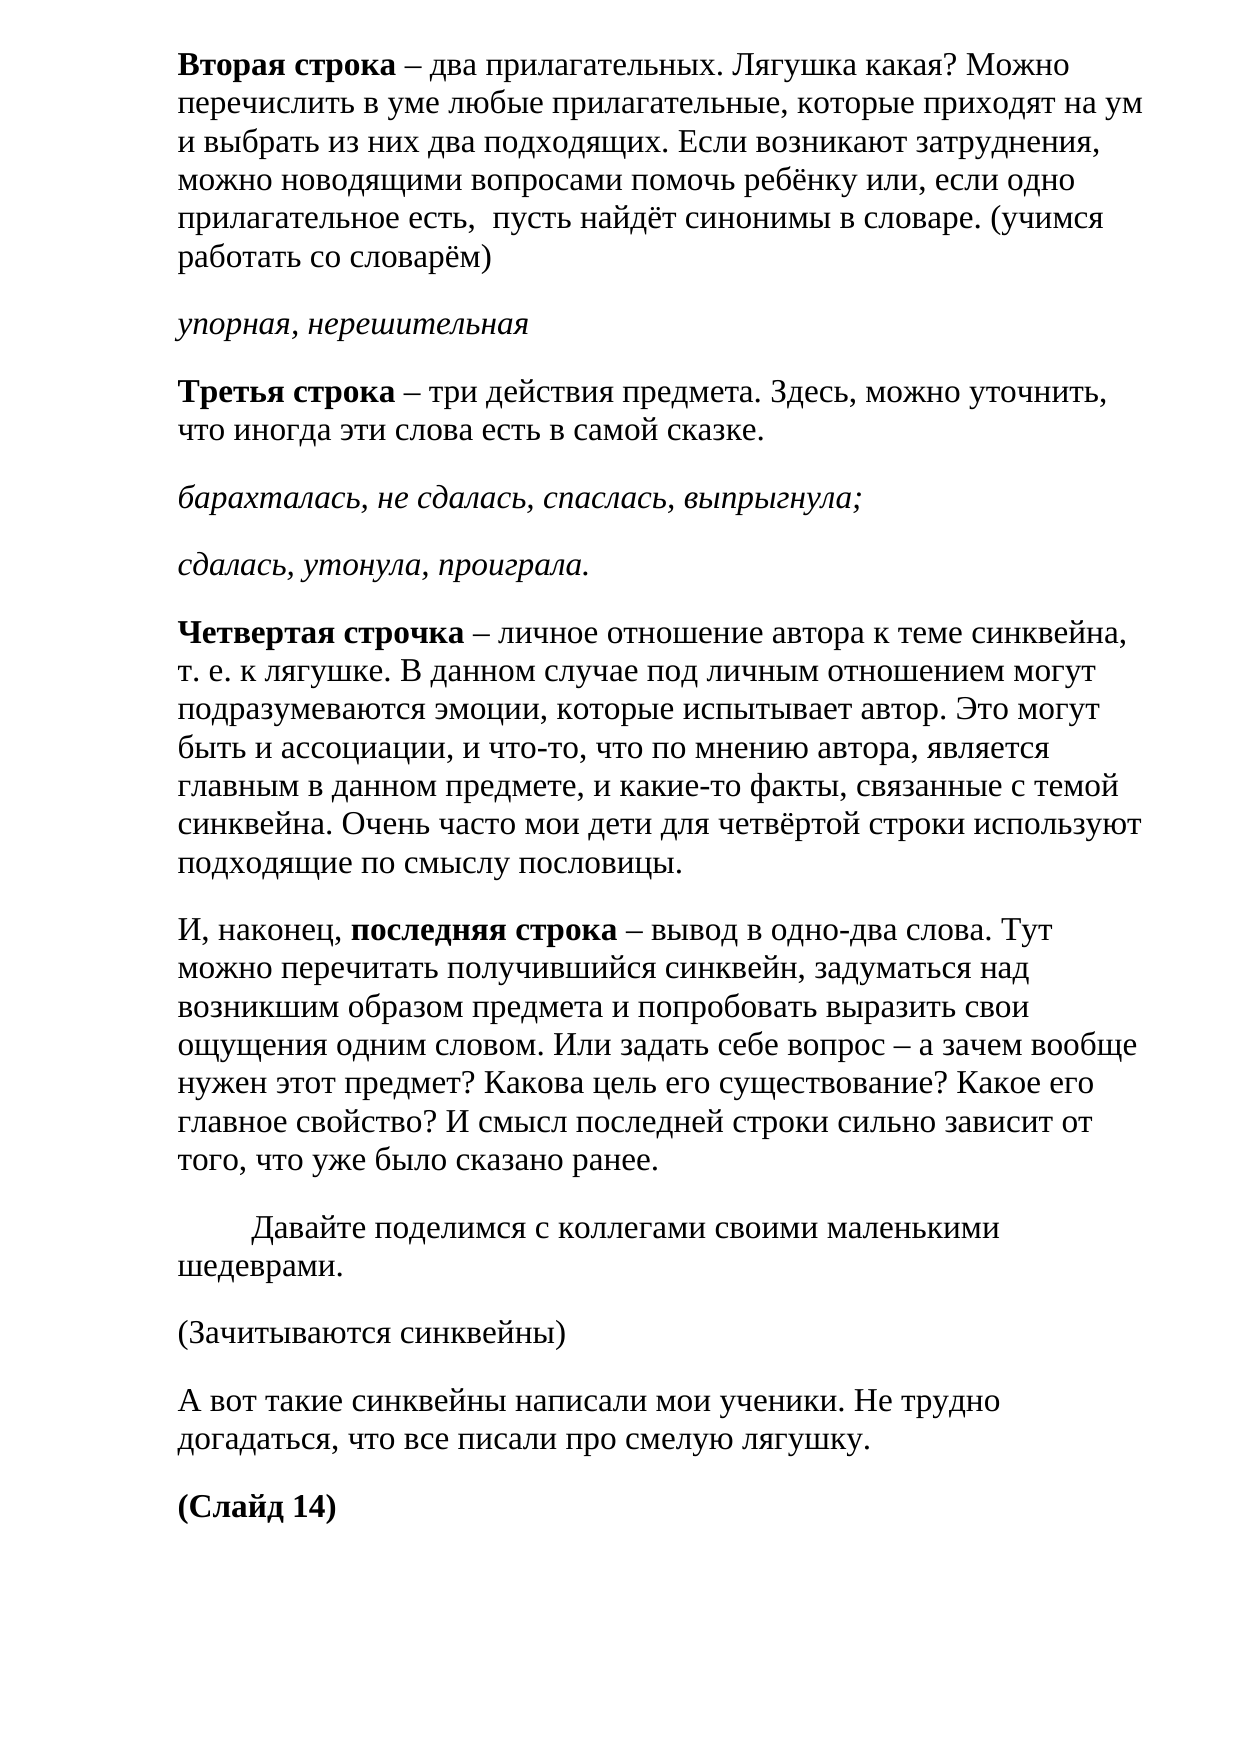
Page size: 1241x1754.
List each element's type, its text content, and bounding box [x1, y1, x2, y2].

text сдалась, утонула, проиграла. [177, 544, 1152, 583]
text (Зачитываются синквейны) [177, 1313, 1152, 1351]
text барахталась, не сдалась, спаслась, выпрыгнула; [177, 477, 1152, 515]
text (Слайд 14) [177, 1486, 1152, 1524]
text Третья строка – три действия предмета. Здесь, можно уточнить, что иногда эти слова есть в самой сказке. [177, 371, 1152, 448]
text И, наконец, последняя строка – вывод в одно-два слова. Тут можно перечитать получившийся синквейн, задуматься над возникшим образом предмета и попробовать выразить свои ощущения одним словом. Или задать себе вопрос – а зачем вообще нужен этот предмет? Какова цель его существование? Какое его главное свойство? И смысл последней строки сильно зависит от того, что уже было сказано ранее. [177, 909, 1152, 1178]
text Давайте поделимся с коллегами своими маленькими шедеврами. [177, 1207, 1152, 1283]
text Вторая строка – два прилагательных. Лягушка какая? Можно перечислить в уме любые прилагательные, которые приходят на ум и выбрать из них два подходящих. Если возникают затруднения, можно новодящими вопросами помочь ребёнку или, если одно прилагательное есть, пусть найдёт синонимы в словаре. (учимся работать со словарём) [177, 44, 1152, 274]
text Четвертая строчка – личное отношение автора к теме синквейна, т. е. к лягушке. В данном случае под личным отношением могут подразумеваются эмоции, которые испытывает автор. Это могут быть и ассоциации, и что-то, что по мнению автора, является главным в данном предмете, и какие-то факты, связанные с темой синквейна. Очень часто мои дети для четвёртой строки используют подходящие по смыслу пословицы. [177, 612, 1152, 880]
text упорная, нерешительная [177, 303, 1152, 342]
text А вот такие синквейны написали мои ученики. Не трудно догадаться, что все писали про смелую лягушку. [177, 1380, 1152, 1457]
